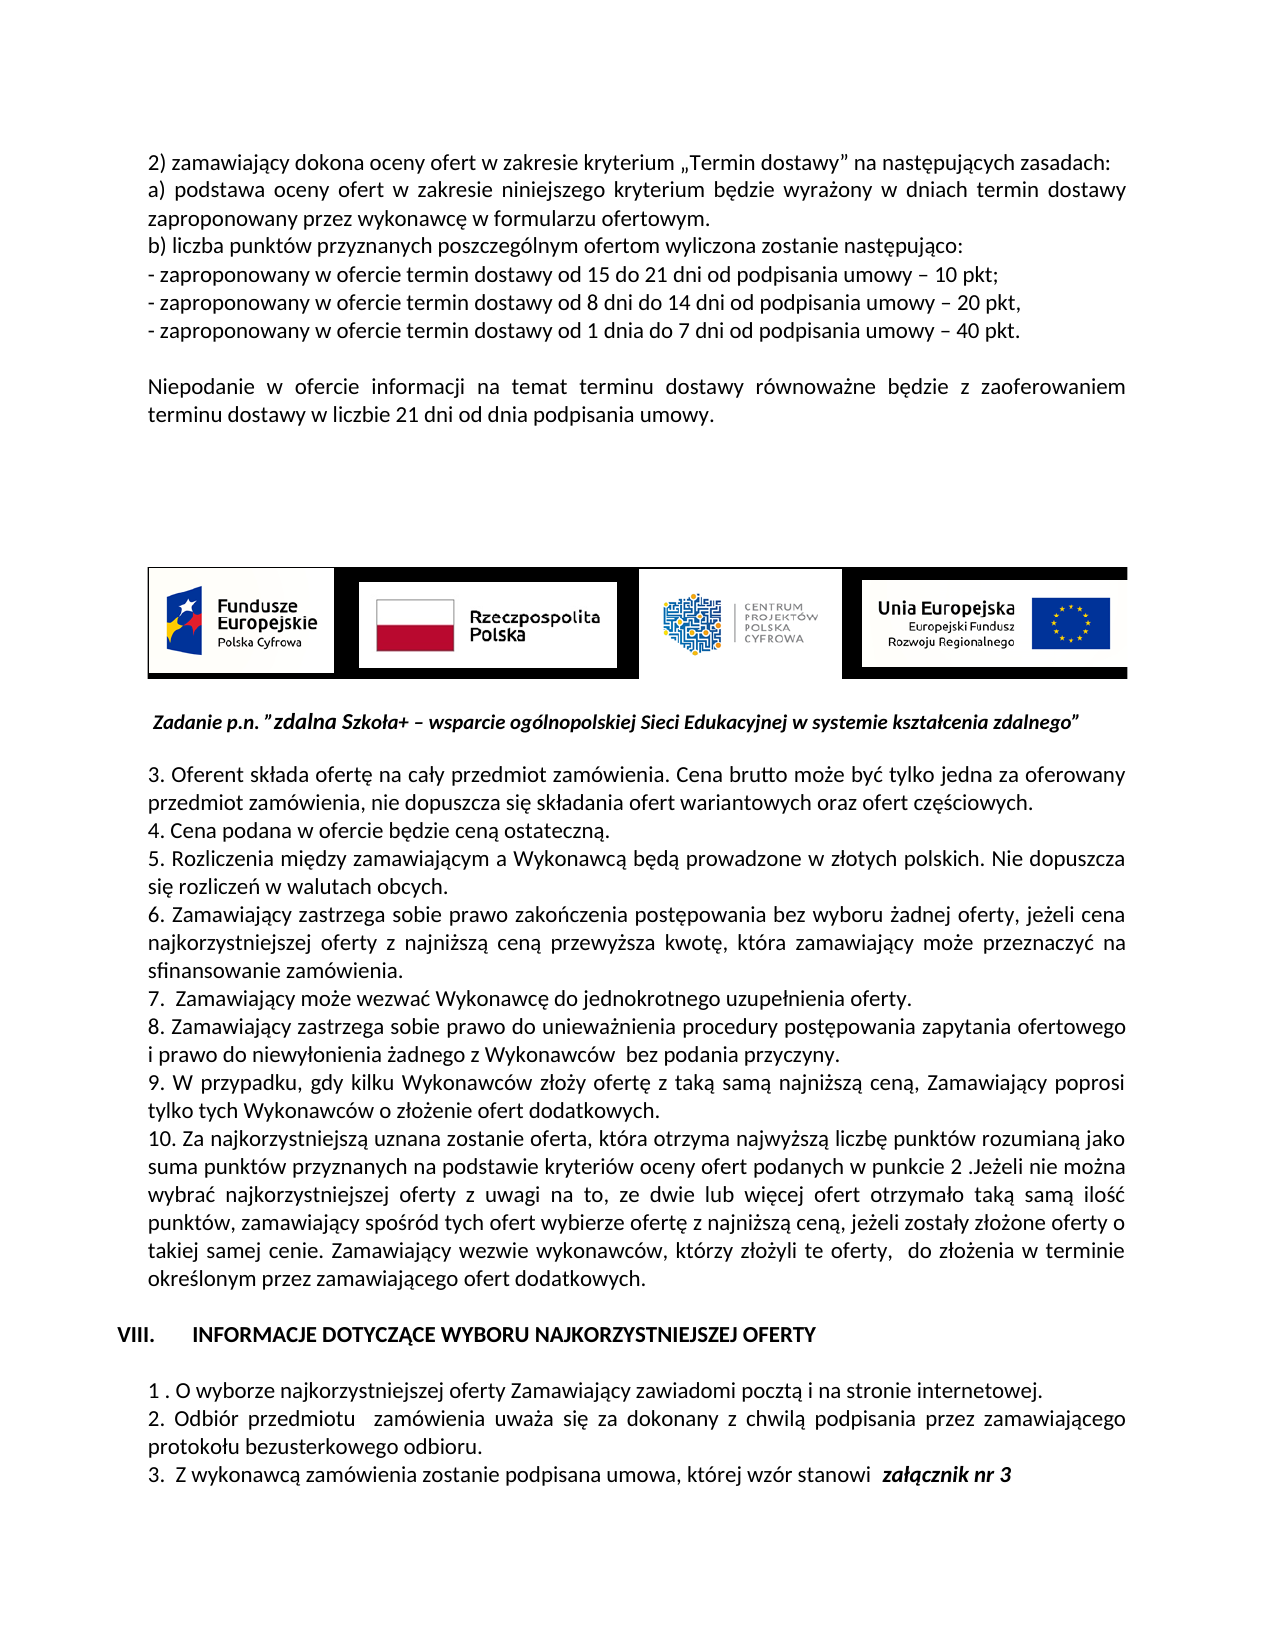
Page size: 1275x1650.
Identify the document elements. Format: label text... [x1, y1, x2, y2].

text Niepodanie w ofercie informacji na temat terminu dostawy równoważne będzie z zaoferowaniem terminu dostawy w liczbie 21 dni od dnia podpisania umowy. [148, 372, 1127, 428]
text 6. Zamawiający zastrzega sobie prawo zakończenia postępowania bez wyboru żadnej oferty, jeżeli cena najkorzystniejszej oferty z najniższą ceną przewyższa kwotę, która zamawiający może przeznaczyć na sfinansowanie zamówienia. [148, 900, 1127, 984]
text 3. Z wykonawcą zamówienia zostanie podpisana umowa, której wzór stanowi załącznik nr 3 [148, 1461, 1127, 1488]
text 1 . O wyborze najkorzystniejszej oferty Zamawiający zawiadomi pocztą i na stronie internetowej. [148, 1376, 1127, 1404]
text 2. Odbiór przedmiotu zamówienia uważa się za dokonany z chwilą podpisania przez zamawiającego protokołu bezusterkowego odbioru. [148, 1404, 1127, 1461]
text 10. Za najkorzystniejszą uznana zostanie oferta, która otrzyma najwyższą liczbę punktów rozumianą jako suma punktów przyznanych na podstawie kryteriów oceny ofert podanych w punkcie 2 .Jeżeli nie można wybrać najkorzystniejszej oferty z uwagi na to, ze dwie lub więcej ofert otrzymało taką samą ilość punktów, zamawiający spośród tych ofert wybierze ofertę z najniższą ceną, jeżeli zostały złożone oferty o takiej samej cenie. Zamawiający wezwie wykonawców, którzy złożyli te oferty, do złożenia w terminie określonym przez zamawiającego ofert dodatkowych. [148, 1124, 1127, 1292]
text 3. Oferent składa ofertę na cały przedmiot zamówienia. Cena brutto może być tylko jedna za oferowany przedmiot zamówienia, nie dopuszcza się składania ofert wariantowych oraz ofert częściowych. [148, 760, 1127, 816]
text 2) zamawiający dokona oceny ofert w zakresie kryterium „Termin dostawy” na następujących zasadach: [148, 148, 1127, 176]
list INFORMACJE DOTYCZĄCE WYBORU NAJKORZYSTNIEJSZEJ OFERTY [117, 1320, 1127, 1348]
text 8. Zamawiający zastrzega sobie prawo do unieważnienia procedury postępowania zapytania ofertowego i prawo do niewyłonienia żadnego z Wykonawców bez podania przyczyny. [148, 1012, 1127, 1068]
text b) liczba punktów przyznanych poszczególnym ofertom wyliczona zostanie następująco: [148, 232, 1127, 260]
text 7. Zamawiający może wezwać Wykonawcę do jednokrotnego uzupełnienia oferty. [148, 984, 1127, 1012]
text 4. Cena podana w ofercie będzie ceną ostateczną. [148, 816, 1127, 844]
text 9. W przypadku, gdy kilku Wykonawców złoży ofertę z taką samą najniższą ceną, Zamawiający poprosi tylko tych Wykonawców o złożenie ofert dodatkowych. [148, 1068, 1127, 1124]
text - zaproponowany w ofercie termin dostawy od 1 dnia do 7 dni od podpisania umowy – 40 pkt. [148, 316, 1127, 344]
list Zadanie p.n. ”zdalna Szkoła+ – wsparcie ogólnopolskiej Sieci Edukacyjnej w systemie kształcenia zdalnego” [148, 707, 1127, 735]
text - zaproponowany w ofercie termin dostawy od 8 dni do 14 dni od podpisania umowy – 20 pkt, [148, 288, 1127, 316]
text a) podstawa oceny ofert w zakresie niniejszego kryterium będzie wyrażony w dniach termin dostawy zaproponowany przez wykonawcę w formularzu ofertowym. [148, 176, 1127, 232]
text - zaproponowany w ofercie termin dostawy od 15 do 21 dni od podpisania umowy – 10 pkt; [148, 260, 1127, 288]
text 5. Rozliczenia między zamawiającym a Wykonawcą będą prowadzone w złotych polskich. Nie dopuszcza się rozliczeń w walutach obcych. [148, 844, 1127, 900]
